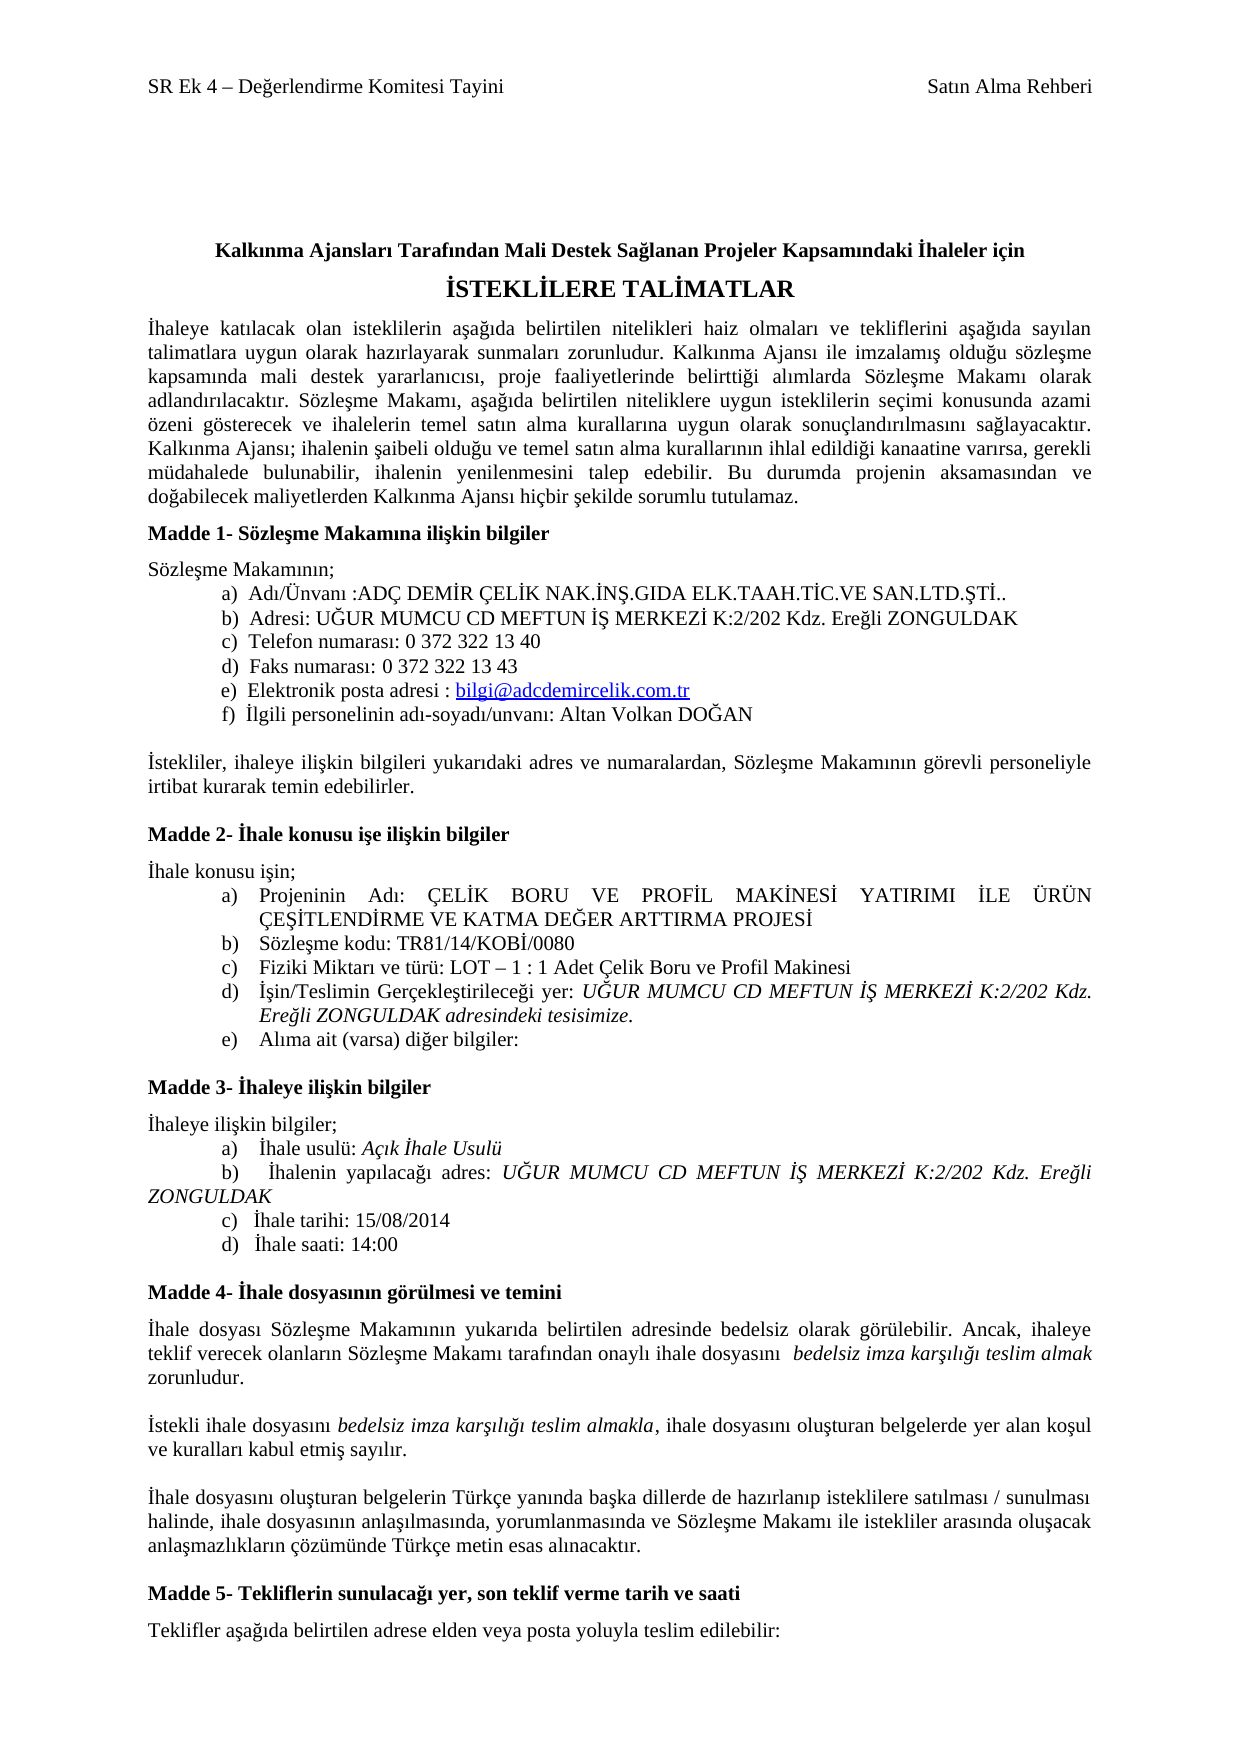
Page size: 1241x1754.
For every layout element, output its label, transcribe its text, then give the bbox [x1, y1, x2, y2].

text c) İhale tarihi: 15/08/2014 [148, 1208, 1093, 1232]
text İhale konusu işin; [148, 858, 1093, 883]
text İhale dosyasını oluşturan belgelerin Türkçe yanında başka dillerde de hazırlanıp isteklilere satılması / sunulması halinde, ihale dosyasının anlaşılmasında, yorumlanmasında ve Sözleşme Makamı ile istekliler arasında oluşacak anlaşmazlıkların çözümünde Türkçe metin esas alınacaktır. [148, 1485, 1093, 1557]
text Kalkınma Ajansları Tarafından Mali Destek Sağlanan Projeler Kapsamındaki İhaleler için [148, 238, 1093, 262]
text c) Telefon numarası: 0 372 322 13 40 [221, 629, 1093, 653]
text Madde 2- İhale konusu işe ilişkin bilgiler [148, 822, 1093, 846]
text b) İhalenin yapılacağı adres: UĞUR MUMCU CD MEFTUN İŞ MERKEZİ K:2/202 Kdz. Ereğli ZONGULDAK [148, 1160, 1093, 1208]
text İhaleye katılacak olan isteklilerin aşağıda belirtilen nitelikleri haiz olmaları ve tekliflerini aşağıda sayılan talimatlara uygun olarak hazırlayarak sunmaları zorunludur. Kalkınma Ajansı ile imzalamış olduğu sözleşme kapsamında mali destek yararlanıcısı, proje faaliyetlerinde belirttiği alımlarda Sözleşme Makamı olarak adlandırılacaktır. Sözleşme Makamı, aşağıda belirtilen niteliklere uygun isteklilerin seçimi konusunda azami özeni gösterecek ve ihalelerin temel satın alma kurallarına uygun olarak sonuçlandırılmasını sağlayacaktır. Kalkınma Ajansı; ihalenin şaibeli olduğu ve temel satın alma kurallarının ihlal edildiği kanaatine varırsa, gerekli müdahalede bulunabilir, ihalenin yenilenmesini talep edebilir. Bu durumda projenin aksamasından ve doğabilecek maliyetlerden Kalkınma Ajansı hiçbir şekilde sorumlu tutulamaz. [148, 316, 1093, 508]
text e) Elektronik posta adresi : bilgi@adcdemircelik.com.tr [148, 678, 1093, 702]
text b) Adresi: UĞUR MUMCU CD MEFTUN İŞ MERKEZİ K:2/202 Kdz. Ereğli ZONGULDAK [148, 605, 1093, 629]
text İhale dosyası Sözleşme Makamının yukarıda belirtilen adresinde bedelsiz olarak görülebilir. Ancak, ihaleye teklif verecek olanların Sözleşme Makamı tarafından onaylı ihale dosyasını bedelsiz imza karşılığı teslim almak zorunludur. [148, 1317, 1093, 1389]
text f) İlgili personelinin adı-soyadı/unvanı: Altan Volkan DOĞAN [221, 702, 1093, 726]
list İhale usulü: Açık İhale Usulü [221, 1136, 1093, 1160]
text Sözleşme Makamının; [148, 557, 1093, 581]
text Madde 1- Sözleşme Makamına ilişkin bilgiler [148, 521, 1093, 545]
text İstekliler, ihaleye ilişkin bilgileri yukarıdaki adres ve numaralardan, Sözleşme Makamının görevli personeliyle irtibat kurarak temin edebilirler. [148, 750, 1093, 798]
list İşin/Teslimin Gerçekleştirileceği yer: UĞUR MUMCU CD MEFTUN İŞ MERKEZİ K:2/202 Kdz. Ereğli ZONGULDAK adresindeki tesisimize. [221, 979, 1093, 1027]
text Madde 5- Tekliflerin sunulacağı yer, son teklif verme tarih ve saati [148, 1581, 1093, 1605]
list Fiziki Miktarı ve türü: LOT – 1 : 1 Adet Çelik Boru ve Profil Makinesi [221, 955, 1093, 979]
text Madde 4- İhale dosyasının görülmesi ve temini [148, 1280, 1093, 1304]
list Alıma ait (varsa) diğer bilgiler: [221, 1027, 1093, 1051]
list Projeninin Adı: ÇELİK BORU VE PROFİL MAKİNESİ YATIRIMI İLE ÜRÜN ÇEŞİTLENDİRME VE KATMA DEĞER ARTTIRMA PROJESİ [221, 883, 1093, 931]
text İhaleye ilişkin bilgiler; [148, 1112, 1093, 1136]
text d) Faks numarası: 0 372 322 13 43 [221, 653, 1093, 678]
text a) Adı/Ünvanı :ADÇ DEMİR ÇELİK NAK.İNŞ.GIDA ELK.TAAH.TİC.VE SAN.LTD.ŞTİ.. [148, 581, 1093, 605]
text Teklifler aşağıda belirtilen adrese elden veya posta yoluyla teslim edilebilir: [148, 1618, 1093, 1642]
text Madde 3- İhaleye ilişkin bilgiler [148, 1075, 1093, 1099]
text İSTEKLİLERE TALİMATLAR [148, 274, 1093, 303]
text İstekli ihale dosyasını bedelsiz imza karşılığı teslim almakla, ihale dosyasını oluşturan belgelerde yer alan koşul ve kuralları kabul etmiş sayılır. [148, 1413, 1093, 1461]
list Sözleşme kodu: TR81/14/KOBİ/0080 [221, 931, 1093, 955]
text d) İhale saati: 14:00 [148, 1232, 1093, 1256]
